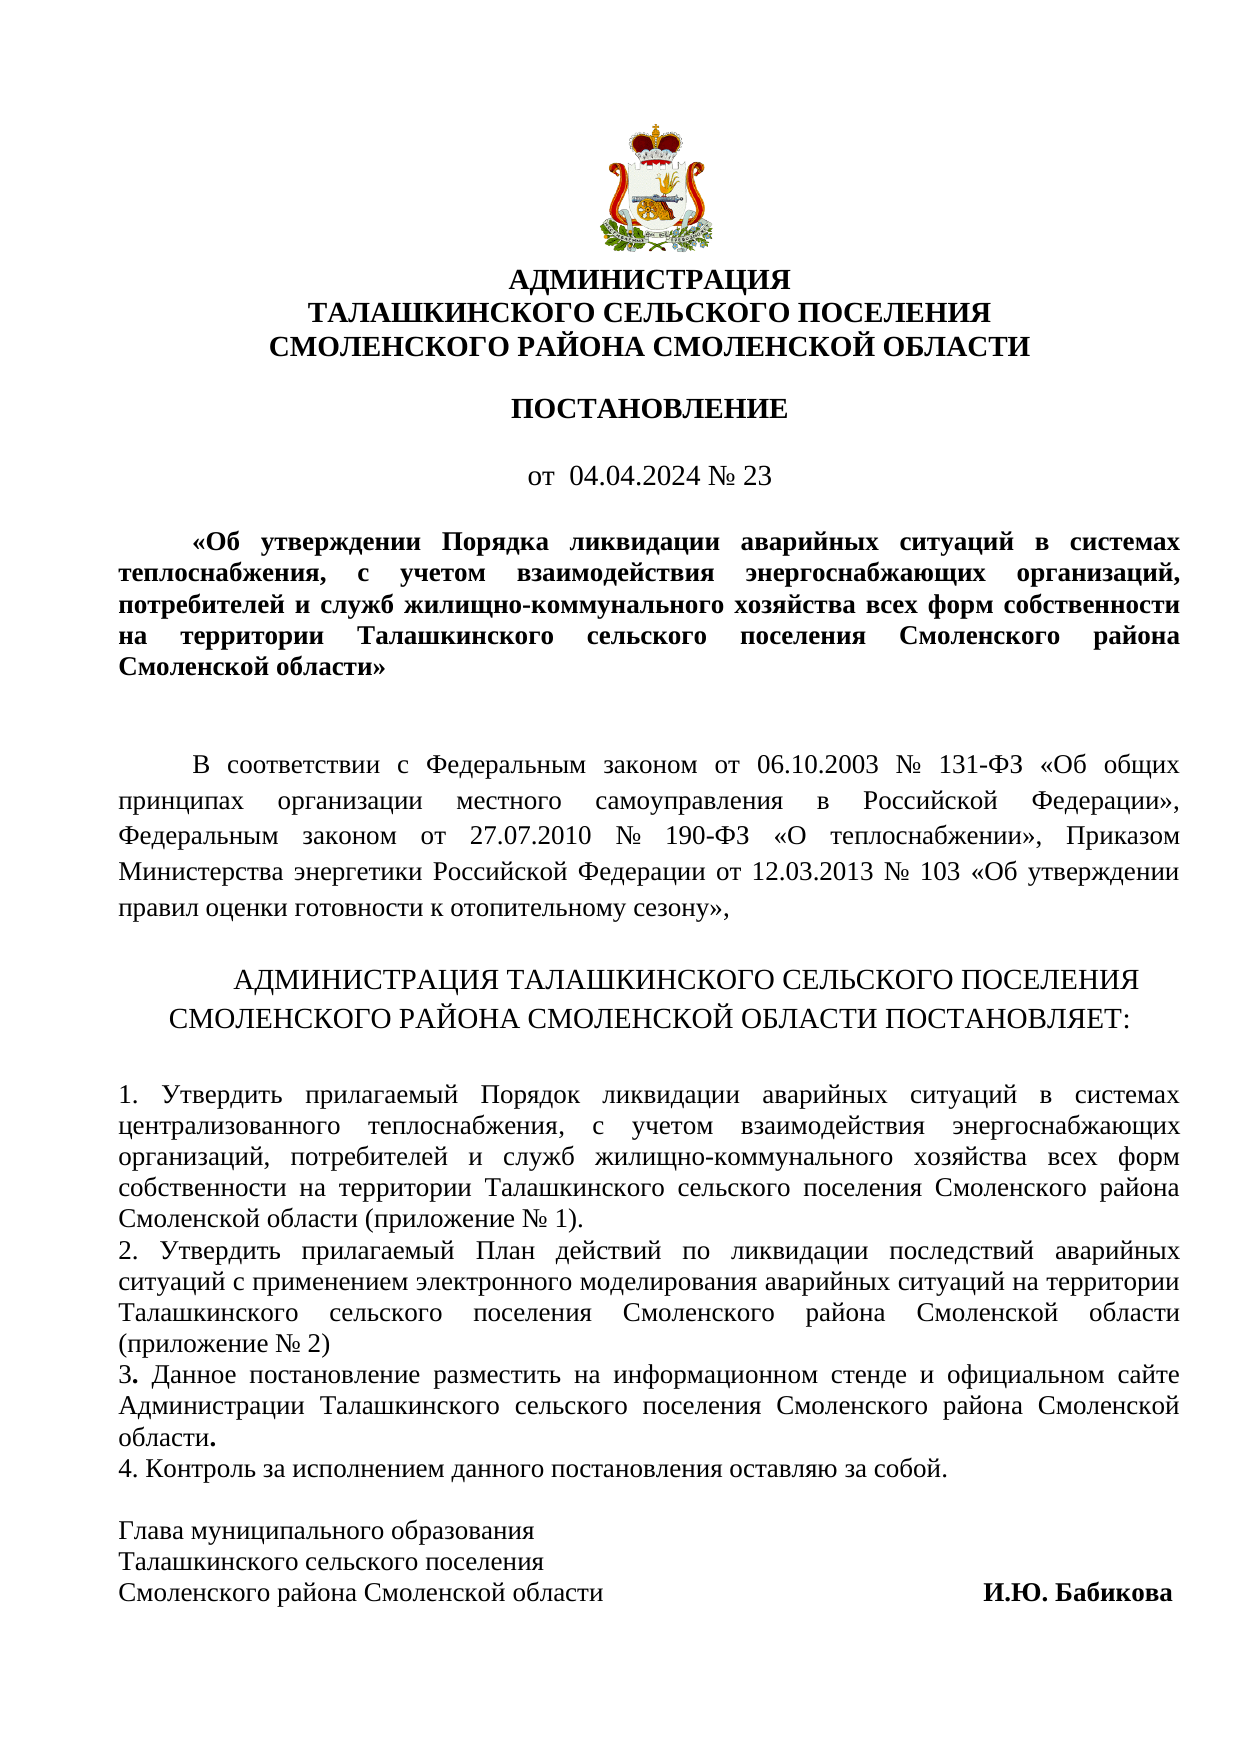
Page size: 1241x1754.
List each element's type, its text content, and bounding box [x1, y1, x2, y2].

text от 04.04.2024 № 23 [118, 458, 1181, 492]
title 3. Данное постановление разместить на информационном стенде и официальном сайте Администрации Талашкинского сельского поселения Смоленского района Смоленской области. [118, 1358, 1181, 1452]
text Талашкинского сельского поселения [118, 1545, 1181, 1576]
text СМОЛЕНСКОГО РАЙОНА СМОЛЕНСКОЙ ОБЛАСТИ [118, 329, 1181, 362]
picture [598, 122, 714, 253]
text «Об утверждении Порядка ликвидации аварийных ситуаций в системах теплоснабжения, с учетом взаимодействия энергоснабжающих организаций, потребителей и служб жилищно-коммунального хозяйства всех форм собственности на территории Талашкинского сельского поселения Смоленского района Смоленской области» [118, 525, 1181, 681]
text АДМИНИСТРАЦИЯ [118, 262, 1181, 295]
text 1. Утвердить прилагаемый Порядок ликвидации аварийных ситуаций в системах централизованного теплоснабжения, с учетом взаимодействия энергоснабжающих организаций, потребителей и служб жилищно-коммунального хозяйства всех форм собственности на территории Талашкинского сельского поселения Смоленского района Смоленской области (приложение № 1). [118, 1078, 1181, 1234]
text В соответствии с Федеральным законом от 06.10.2003 № 131-ФЗ «Об общих принципах организации местного самоуправления в Российской Федерации», Федеральным законом от 27.07.2010 № 190-ФЗ «О теплоснабжении», Приказом Министерства энергетики Российской Федерации от 12.03.2013 № 103 «Об утверждении правил оценки готовности к отопительному сезону», [118, 748, 1181, 922]
text Глава муниципального образования [118, 1514, 1181, 1545]
title 2. Утвердить прилагаемый План действий по ликвидации последствий аварийных ситуаций с применением электронного моделирования аварийных ситуаций на территории Талашкинского сельского поселения Смоленского района Смоленской области (приложение № 2) [118, 1234, 1181, 1358]
text Смоленского района Смоленской области И.Ю. Бабикова [118, 1576, 1181, 1607]
text АДМИНИСТРАЦИЯ ТАЛАШКИНСКОГО СЕЛЬСКОГО ПОСЕЛЕНИЯ СМОЛЕНСКОГО РАЙОНА СМОЛЕНСКОЙ ОБЛАСТИ ПОСТАНОВЛЯЕТ: [118, 962, 1181, 1034]
title 4. Контроль за исполнением данного постановления оставляю за собой. [118, 1452, 1181, 1483]
text ПОСТАНОВЛЕНИЕ [118, 391, 1181, 425]
text ТАЛАШКИНСКОГО СЕЛЬСКОГО ПОСЕЛЕНИЯ [118, 295, 1181, 329]
